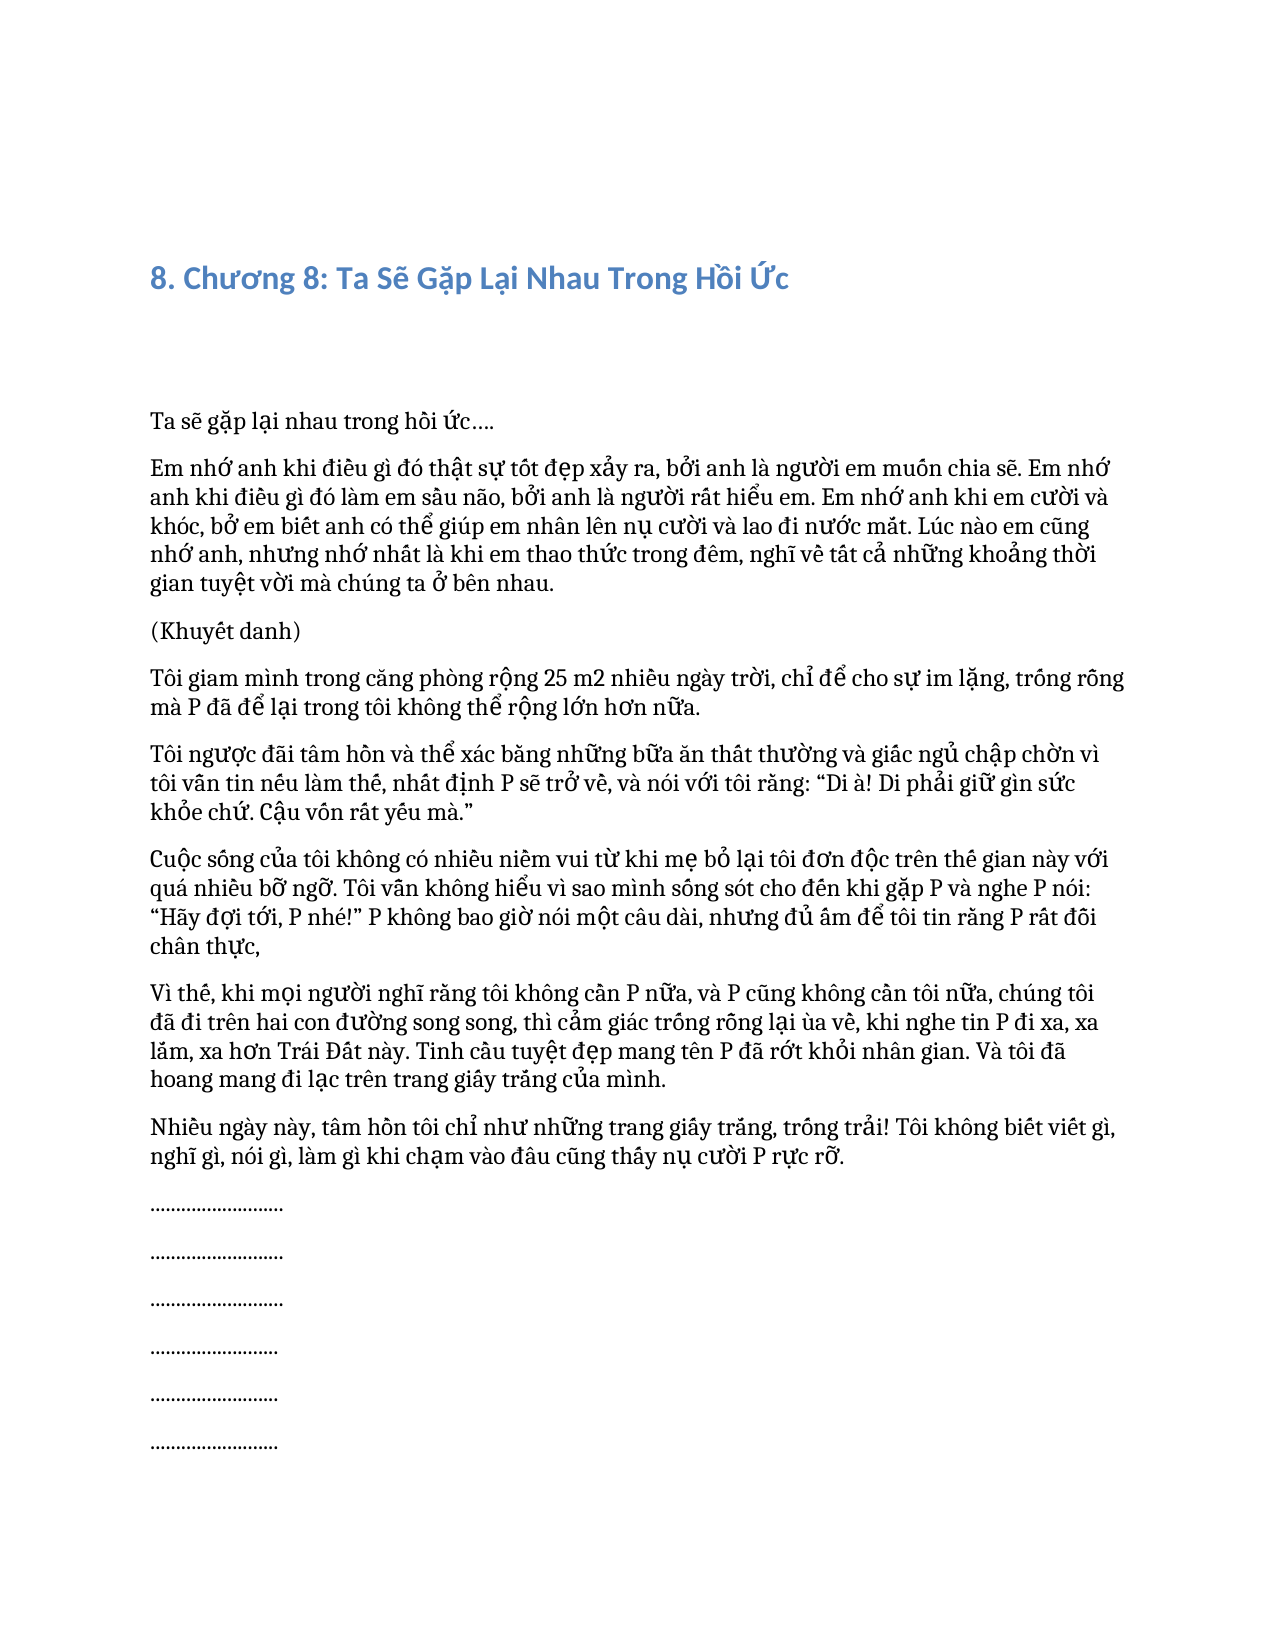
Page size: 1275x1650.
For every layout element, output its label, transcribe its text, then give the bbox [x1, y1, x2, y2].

text ......................... [150, 1379, 1125, 1408]
subtitle 8. Chương 8: Ta Sẽ Gặp Lại Nhau Trong Hồi Ức [150, 257, 1125, 298]
text Em nhớ anh khi điều gì đó thật sự tốt đẹp xảy ra, bởi anh là người em muốn chia sẽ. Em nhớ anh khi điều gì đó làm em sầu não, bởi anh là người rất hiểu em. Em nhớ anh khi em cười và khóc, bở em biết anh có thể giúp em nhân lên nụ cười và lao đi nước mắt. Lúc nào em cũng nhớ anh, nhưng nhớ nhất là khi em thao thức trong đêm, nghĩ về tất cả những khoảng thời gian tuyệt vời mà chúng ta ở bên nhau. [150, 454, 1125, 598]
text .......................... [150, 1237, 1125, 1265]
text Ta sẽ gặp lại nhau trong hồi ức…. [150, 407, 1125, 435]
text ......................... [150, 1332, 1125, 1360]
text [150, 1427, 1125, 1455]
text Vì thế, khi mọi người nghĩ rằng tôi không cần P nữa, và P cũng không cần tôi nữa, chúng tôi đã đi trên hai con đường song song, thì cảm giác trống rỗng lại ùa về, khi nghe tin P đi xa, xa lắm, xa hơn Trái Đất này. Tinh cầu tuyệt đẹp mang tên P đã rớt khỏi nhân gian. Và tôi đã hoang mang đi lạc trên trang giấy trắng của mình. [150, 979, 1125, 1094]
text Cuộc sống của tôi không có nhiều niềm vui từ khi mẹ bỏ lại tôi đơn độc trên thế gian này với quá nhiều bỡ ngỡ. Tôi vẫn không hiểu vì sao mình sống sót cho đến khi gặp P và nghe P nói: “Hãy đợi tới, P nhé!” P không bao giờ nói một câu dài, nhưng đủ ấm để tôi tin rằng P rất đỗi chân thực, [150, 845, 1125, 960]
text .......................... [150, 1284, 1125, 1313]
text Tôi giam mình trong căng phòng rộng 25 m2 nhiều ngày trời, chỉ để cho sự im lặng, trống rỗng mà P đã để lại trong tôi không thể rộng lớn hơn nữa. [150, 664, 1125, 722]
text Tôi ngược đãi tâm hồn và thể xác bằng những bữa ăn thất thường và giấc ngủ chập chờn vì tôi vẫn tin nếu làm thế, nhất định P sẽ trở về, và nói với tôi rằng: “Di à! Di phải giữ gìn sức khỏe chứ. Cậu vốn rất yếu mà.” [150, 740, 1125, 827]
text .......................... [150, 1189, 1125, 1218]
text Nhiều ngày này, tâm hồn tôi chỉ như những trang giấy trắng, trống trải! Tôi không biết viết gì, nghĩ gì, nói gì, làm gì khi chạm vào đâu cũng thấy nụ cười P rực rỡ. [150, 1113, 1125, 1170]
text (Khuyết danh) [150, 617, 1125, 645]
